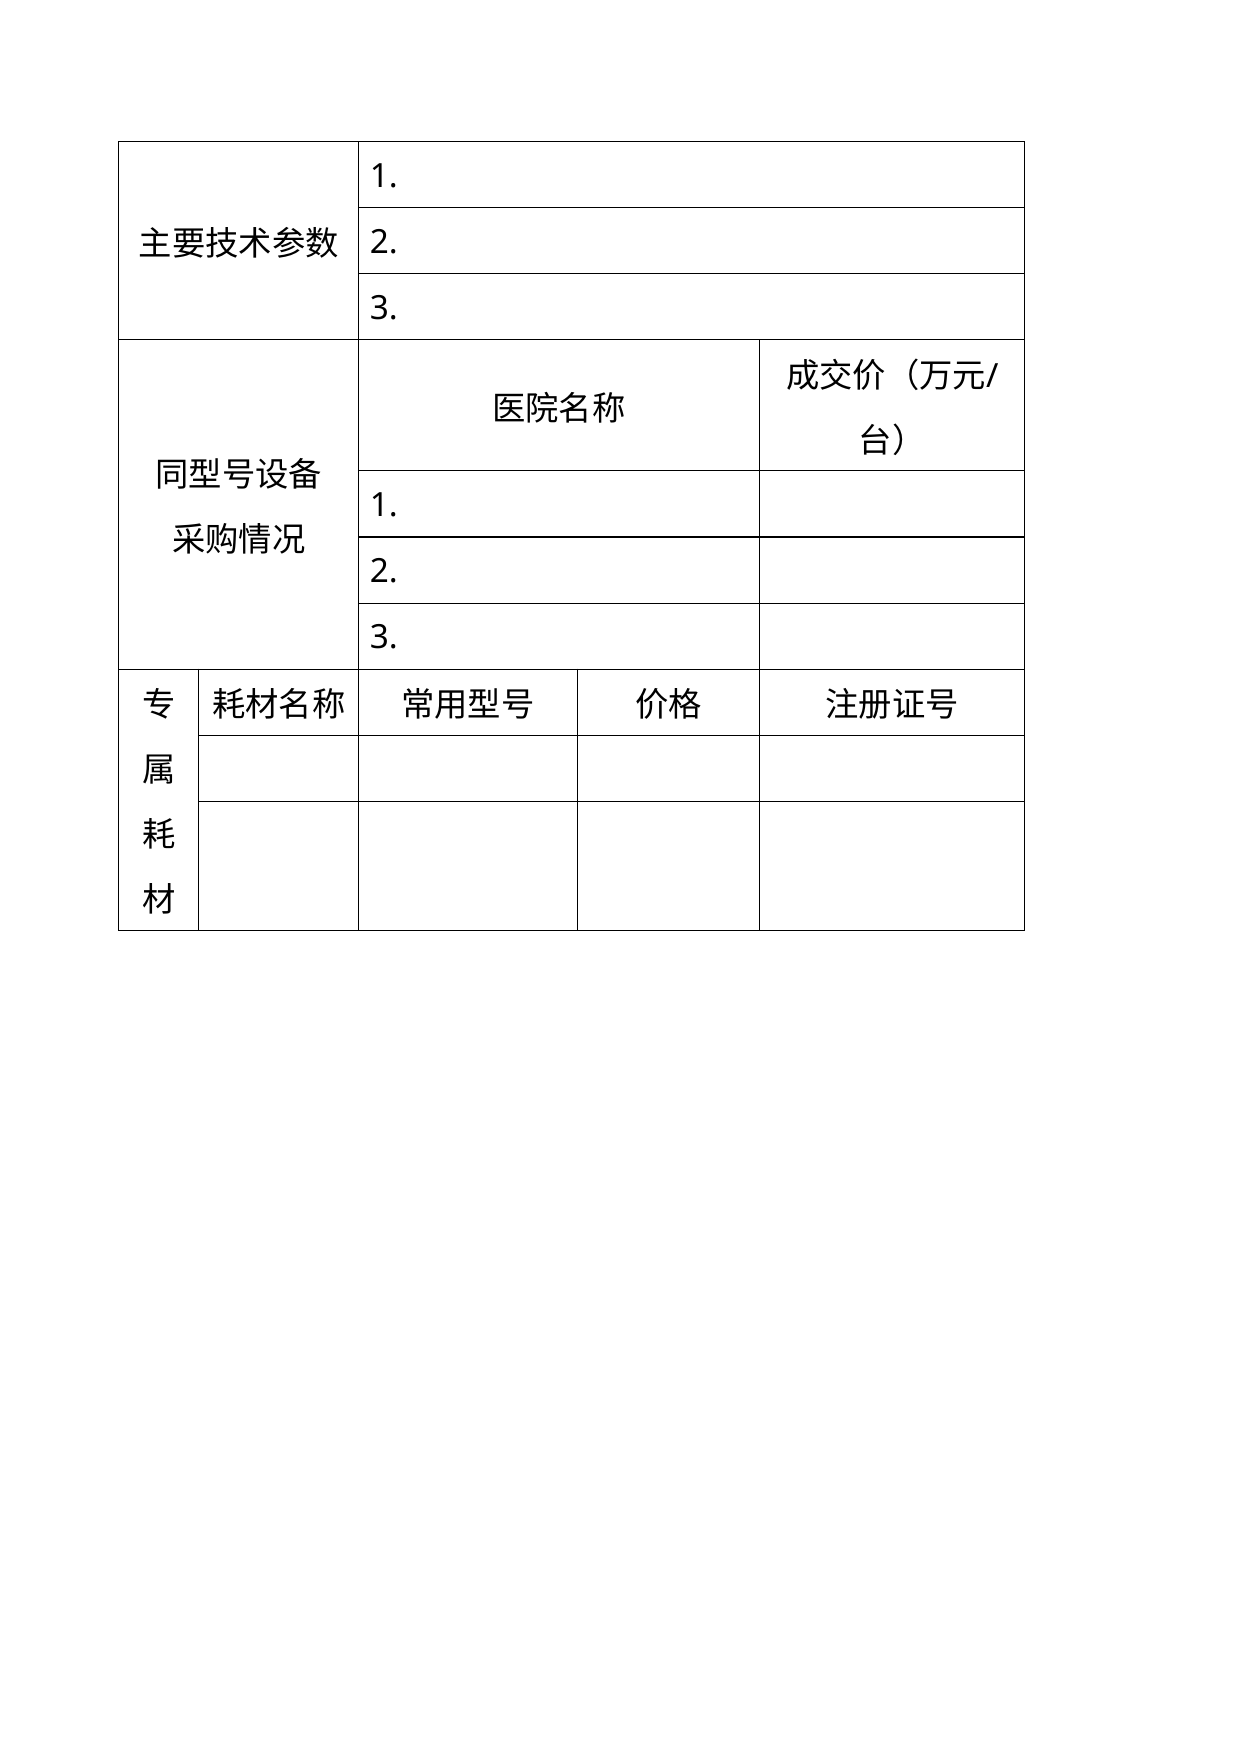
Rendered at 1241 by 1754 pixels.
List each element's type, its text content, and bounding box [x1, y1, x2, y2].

table_cell [578, 736, 759, 801]
table_cell [760, 736, 1024, 801]
table_cell 1. [359, 471, 759, 536]
table_cell [760, 802, 1024, 929]
table_cell [578, 802, 759, 929]
table_cell [760, 604, 1024, 668]
table_cell 成交价（万元/台） [760, 340, 1024, 470]
table_cell [359, 736, 577, 801]
table_cell 专属耗材 [119, 670, 198, 929]
table_cell 3. [359, 604, 759, 668]
table_cell 3. [359, 274, 1024, 339]
table_cell [199, 736, 358, 801]
table_cell 医院名称 [359, 340, 759, 470]
table_cell [760, 471, 1024, 536]
table_cell 2. [359, 208, 1024, 273]
table_cell 常用型号 [359, 670, 577, 734]
table_cell 注册证号 [760, 670, 1024, 734]
table_cell 价格 [578, 670, 759, 734]
table_cell 耗材名称 [199, 670, 358, 734]
table_cell [359, 802, 577, 929]
table_cell 2. [359, 538, 759, 602]
table_cell 主要技术参数 [119, 142, 358, 339]
table_cell [760, 538, 1024, 602]
table_cell 1. [359, 142, 1024, 207]
table_cell [199, 802, 358, 929]
table_cell 同型号设备 采购情况 [119, 340, 358, 668]
